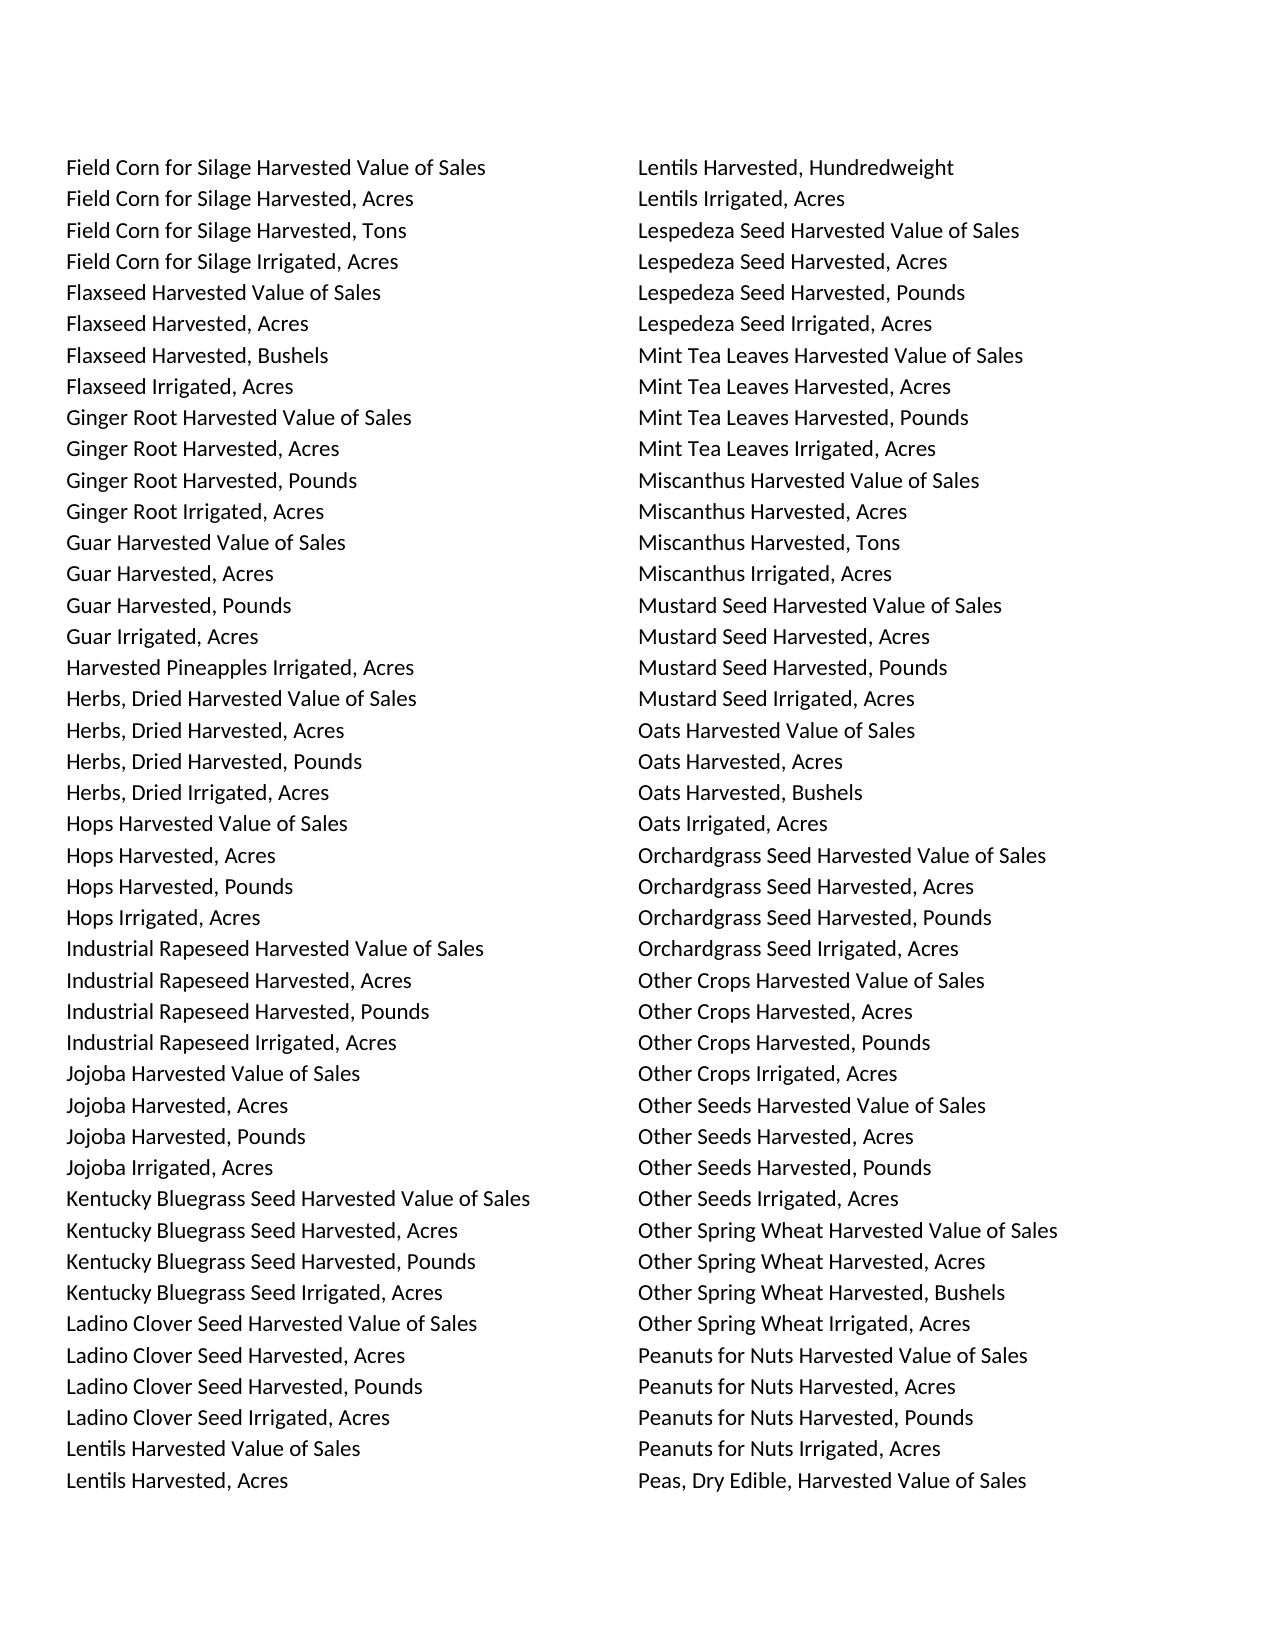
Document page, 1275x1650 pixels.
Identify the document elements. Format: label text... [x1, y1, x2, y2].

table_cell Herbs, Dried Harvested, Pounds [55, 744, 591, 775]
table_cell Hops Harvested, Pounds [55, 869, 591, 900]
table_cell Mustard Seed Harvested, Pounds [627, 650, 1275, 681]
table_cell Field Corn for Silage Harvested, Tons [55, 213, 591, 244]
table_cell Lespedeza Seed Harvested, Acres [627, 244, 1275, 275]
table_cell Jojoba Irrigated, Acres [55, 1150, 591, 1181]
table_cell Miscanthus Irrigated, Acres [627, 556, 1275, 587]
table_cell Ginger Root Harvested, Pounds [55, 463, 591, 494]
table_cell Peanuts for Nuts Harvested Value of Sales [627, 1338, 1275, 1369]
table_cell Kentucky Bluegrass Seed Harvested Value of Sales [55, 1181, 591, 1212]
table_cell Other Crops Harvested Value of Sales [627, 963, 1275, 994]
table_cell Other Crops Harvested, Acres [627, 994, 1275, 1025]
table_cell Industrial Rapeseed Harvested, Acres [55, 963, 591, 994]
table_cell Herbs, Dried Harvested Value of Sales [55, 681, 591, 712]
table_cell Orchardgrass Seed Harvested Value of Sales [627, 838, 1275, 869]
table_cell Lentils Irrigated, Acres [627, 181, 1275, 212]
table_cell Kentucky Bluegrass Seed Irrigated, Acres [55, 1275, 591, 1306]
table_cell Other Crops Harvested, Pounds [627, 1025, 1275, 1056]
table_cell Herbs, Dried Harvested, Acres [55, 713, 591, 744]
table_cell Other Spring Wheat Harvested, Bushels [627, 1275, 1275, 1306]
table_cell Guar Harvested Value of Sales [55, 525, 591, 556]
table_cell Ladino Clover Seed Harvested, Acres [55, 1338, 591, 1369]
table_cell Mustard Seed Harvested, Acres [627, 619, 1275, 650]
table_cell Other Seeds Irrigated, Acres [627, 1181, 1275, 1212]
table_cell Lespedeza Seed Harvested, Pounds [627, 275, 1275, 306]
table_cell Other Seeds Harvested, Acres [627, 1119, 1275, 1150]
table_cell Peanuts for Nuts Harvested, Pounds [627, 1400, 1275, 1431]
table_cell Miscanthus Harvested, Acres [627, 494, 1275, 525]
table_cell Ladino Clover Seed Harvested, Pounds [55, 1369, 591, 1400]
table_cell Oats Harvested, Acres [627, 744, 1275, 775]
table_cell Hops Irrigated, Acres [55, 900, 591, 931]
table_cell Jojoba Harvested Value of Sales [55, 1056, 591, 1087]
table_cell Hops Harvested, Acres [55, 838, 591, 869]
table_cell Miscanthus Harvested Value of Sales [627, 463, 1275, 494]
table_cell Hops Harvested Value of Sales [55, 806, 591, 837]
table_cell Peas, Dry Edible, Harvested Value of Sales [627, 1463, 1275, 1494]
table_cell Guar Harvested, Pounds [55, 588, 591, 619]
table_cell Industrial Rapeseed Irrigated, Acres [55, 1025, 591, 1056]
table_cell Ginger Root Harvested Value of Sales [55, 400, 591, 431]
table_cell Lentils Harvested, Hundredweight [627, 150, 1275, 181]
table_cell Peanuts for Nuts Irrigated, Acres [627, 1431, 1275, 1462]
table_cell Orchardgrass Seed Irrigated, Acres [627, 931, 1275, 962]
table_cell Kentucky Bluegrass Seed Harvested, Pounds [55, 1244, 591, 1275]
table_cell Lespedeza Seed Harvested Value of Sales [627, 213, 1275, 244]
table_cell Mint Tea Leaves Harvested, Pounds [627, 400, 1275, 431]
table_cell Oats Irrigated, Acres [627, 806, 1275, 837]
table_cell Herbs, Dried Irrigated, Acres [55, 775, 591, 806]
table_cell Lespedeza Seed Irrigated, Acres [627, 306, 1275, 337]
table_cell Other Spring Wheat Harvested, Acres [627, 1244, 1275, 1275]
table_cell Other Spring Wheat Irrigated, Acres [627, 1306, 1275, 1337]
table_cell Other Spring Wheat Harvested Value of Sales [627, 1213, 1275, 1244]
table_cell Guar Harvested, Acres [55, 556, 591, 587]
table_cell Mint Tea Leaves Harvested Value of Sales [627, 338, 1275, 369]
table_cell Ginger Root Harvested, Acres [55, 431, 591, 462]
table_cell Field Corn for Silage Harvested, Acres [55, 181, 591, 212]
table_cell Miscanthus Harvested, Tons [627, 525, 1275, 556]
table_cell Mint Tea Leaves Irrigated, Acres [627, 431, 1275, 462]
table_cell Mustard Seed Harvested Value of Sales [627, 588, 1275, 619]
table_cell Oats Harvested Value of Sales [627, 713, 1275, 744]
table_cell Ladino Clover Seed Harvested Value of Sales [55, 1306, 591, 1337]
table_cell Lentils Harvested Value of Sales [55, 1431, 591, 1462]
table_cell Ginger Root Irrigated, Acres [55, 494, 591, 525]
table_cell Flaxseed Irrigated, Acres [55, 369, 591, 400]
table_cell Orchardgrass Seed Harvested, Acres [627, 869, 1275, 900]
table_cell Flaxseed Harvested, Bushels [55, 338, 591, 369]
table_cell Mint Tea Leaves Harvested, Acres [627, 369, 1275, 400]
table_cell Industrial Rapeseed Harvested, Pounds [55, 994, 591, 1025]
table_cell Field Corn for Silage Harvested Value of Sales [55, 150, 591, 181]
table_cell Flaxseed Harvested Value of Sales [55, 275, 591, 306]
table_cell Flaxseed Harvested, Acres [55, 306, 591, 337]
table_cell Kentucky Bluegrass Seed Harvested, Acres [55, 1213, 591, 1244]
table_cell Guar Irrigated, Acres [55, 619, 591, 650]
table_cell Mustard Seed Irrigated, Acres [627, 681, 1275, 712]
table_cell Oats Harvested, Bushels [627, 775, 1275, 806]
table_cell Jojoba Harvested, Pounds [55, 1119, 591, 1150]
table_cell Industrial Rapeseed Harvested Value of Sales [55, 931, 591, 962]
table_cell Field Corn for Silage Irrigated, Acres [55, 244, 591, 275]
table_cell Orchardgrass Seed Harvested, Pounds [627, 900, 1275, 931]
table_cell Harvested Pineapples Irrigated, Acres [55, 650, 591, 681]
table_cell Other Seeds Harvested Value of Sales [627, 1088, 1275, 1119]
table_cell Lentils Harvested, Acres [55, 1463, 591, 1494]
table_cell Other Crops Irrigated, Acres [627, 1056, 1275, 1087]
table_cell Peanuts for Nuts Harvested, Acres [627, 1369, 1275, 1400]
table_cell Ladino Clover Seed Irrigated, Acres [55, 1400, 591, 1431]
table_cell Jojoba Harvested, Acres [55, 1088, 591, 1119]
table_cell Other Seeds Harvested, Pounds [627, 1150, 1275, 1181]
